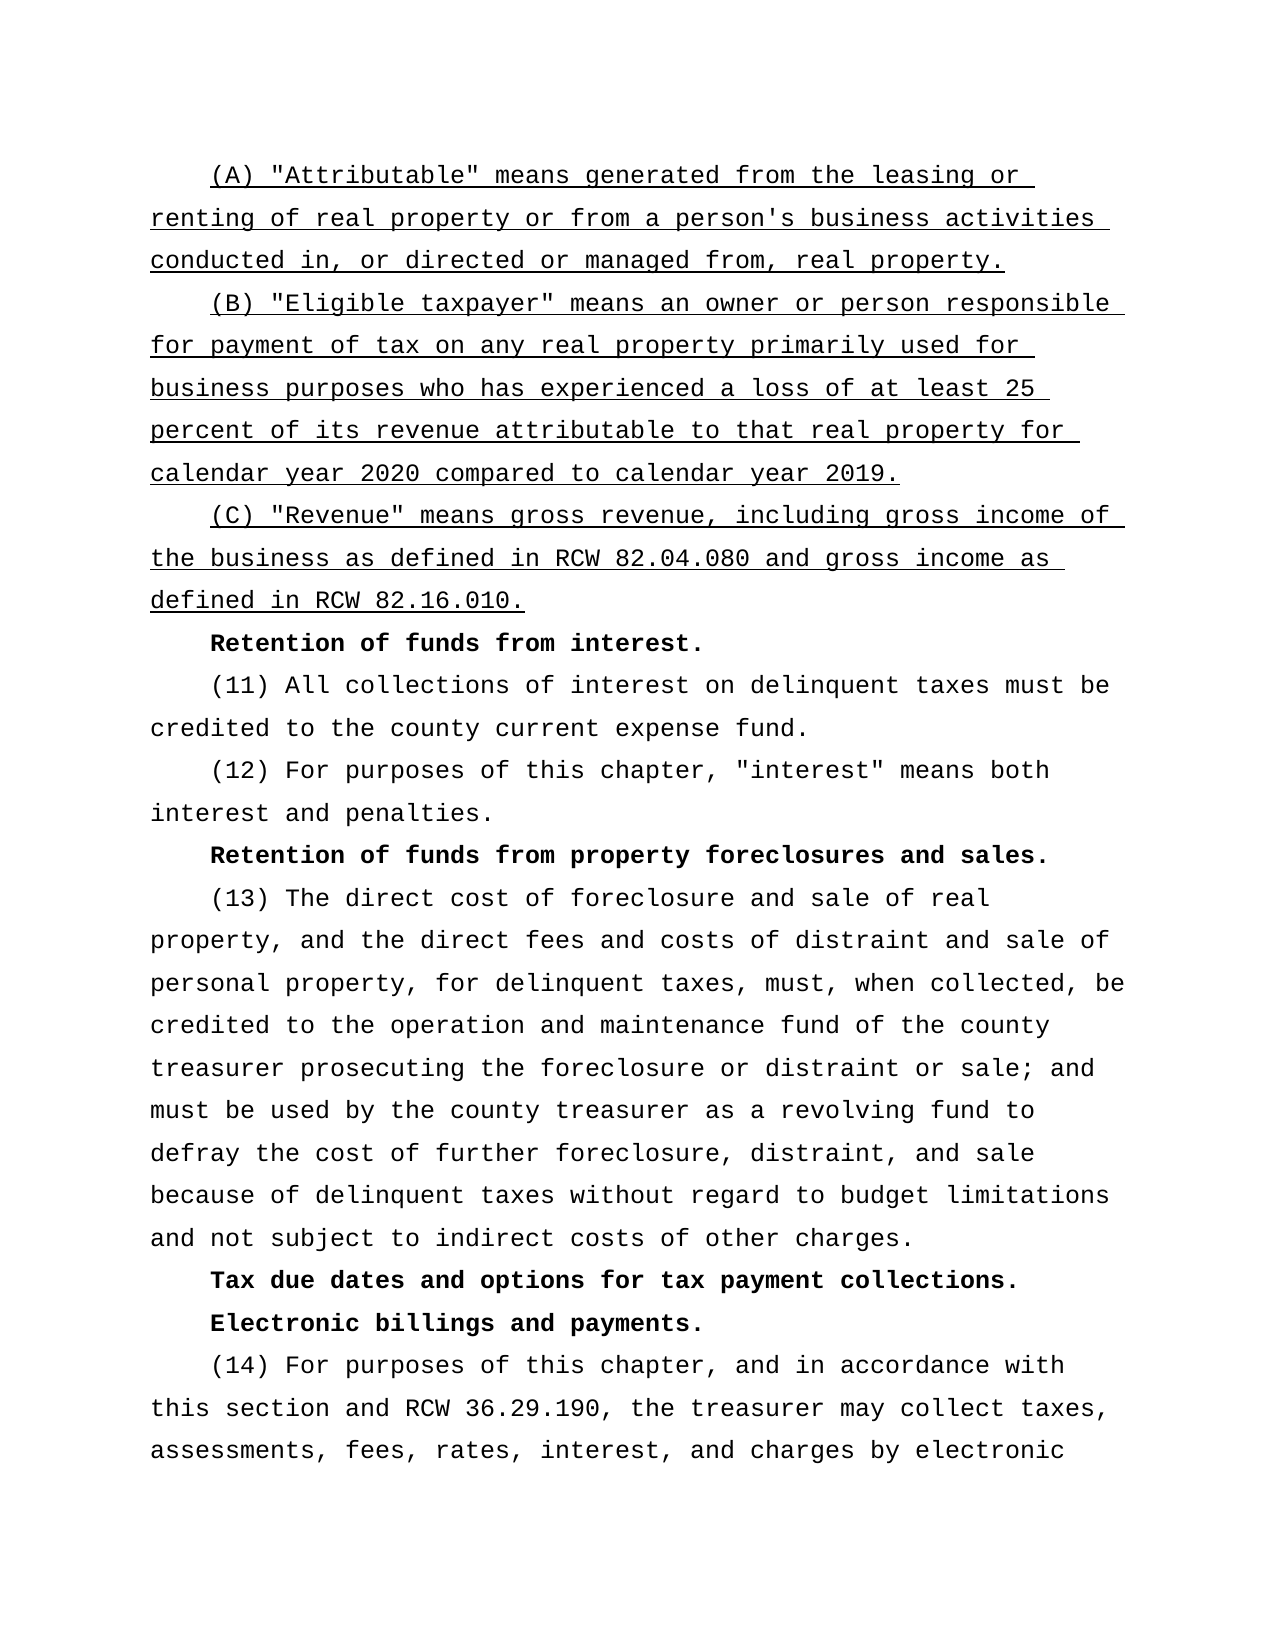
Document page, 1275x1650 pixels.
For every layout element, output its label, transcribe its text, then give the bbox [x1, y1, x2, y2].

text Tax due dates and options for tax payment collections. [150, 1255, 1125, 1297]
text Electronic billings and payments. [150, 1297, 1125, 1340]
text (13) The direct cost of foreclosure and sale of real property, and the direct fees and costs of distraint and sale of personal property, for delinquent taxes, must, when collected, be credited to the operation and maintenance fund of the county treasurer prosecuting the foreclosure or distraint or sale; and must be used by the county treasurer as a revolving fund to defray the cost of further foreclosure, distraint, and sale because of delinquent taxes without regard to budget limitations and not subject to indirect costs of other charges. [150, 872, 1125, 1255]
text (C) "Revenue" means gross revenue, including gross income of the business as defined in RCW 82.04.080 and gross income as defined in RCW 82.16.010. [150, 490, 1125, 617]
text (B) "Eligible taxpayer" means an owner or person responsible for payment of tax on any real property primarily used for business purposes who has experienced a loss of at least 25 percent of its revenue attributable to that real property for calendar year 2020 compared to calendar year 2019. [150, 277, 1125, 490]
text (11) All collections of interest on delinquent taxes must be credited to the county current expense fund. [150, 660, 1125, 745]
text Retention of funds from property foreclosures and sales. [150, 830, 1125, 872]
text (12) For purposes of this chapter, "interest" means both interest and penalties. [150, 745, 1125, 830]
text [150, 1340, 1125, 1467]
text Retention of funds from interest. [150, 617, 1125, 660]
text (A) "Attributable" means generated from the leasing or renting of real property or from a person's business activities conducted in, or directed or managed from, real property. [150, 150, 1125, 277]
